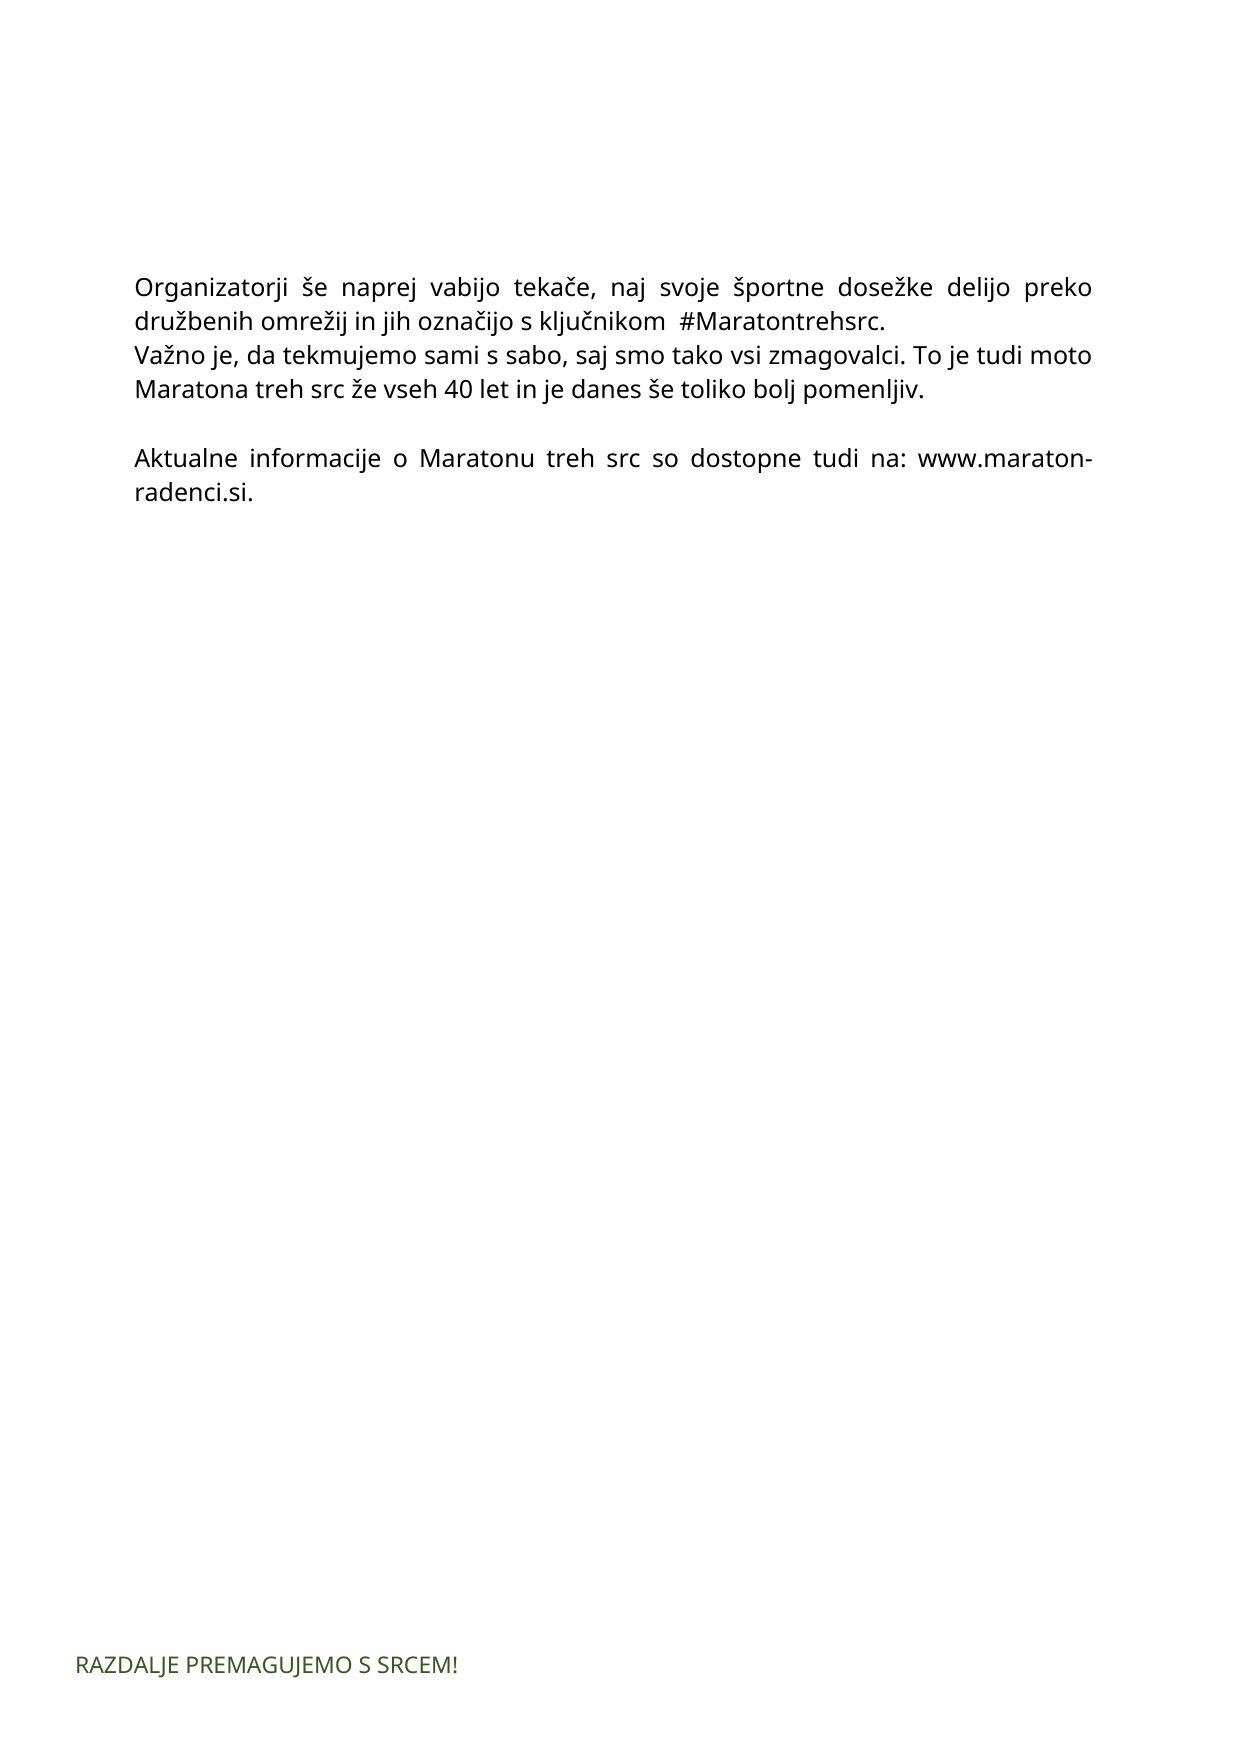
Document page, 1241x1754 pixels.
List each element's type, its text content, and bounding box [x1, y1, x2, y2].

text Aktualne informacije o Maratonu treh src so dostopne tudi na: www.maraton-radenci.si. [134, 440, 1094, 508]
text Važno je, da tekmujemo sami s sabo, saj smo tako vsi zmagovalci. To je tudi moto Maratona treh src že vseh 40 let in je danes še toliko bolj pomenljiv. [134, 338, 1094, 406]
text Organizatorji še naprej vabijo tekače, naj svoje športne dosežke delijo preko družbenih omrežij in jih označijo s ključnikom #Maratontrehsrc. [134, 270, 1094, 338]
